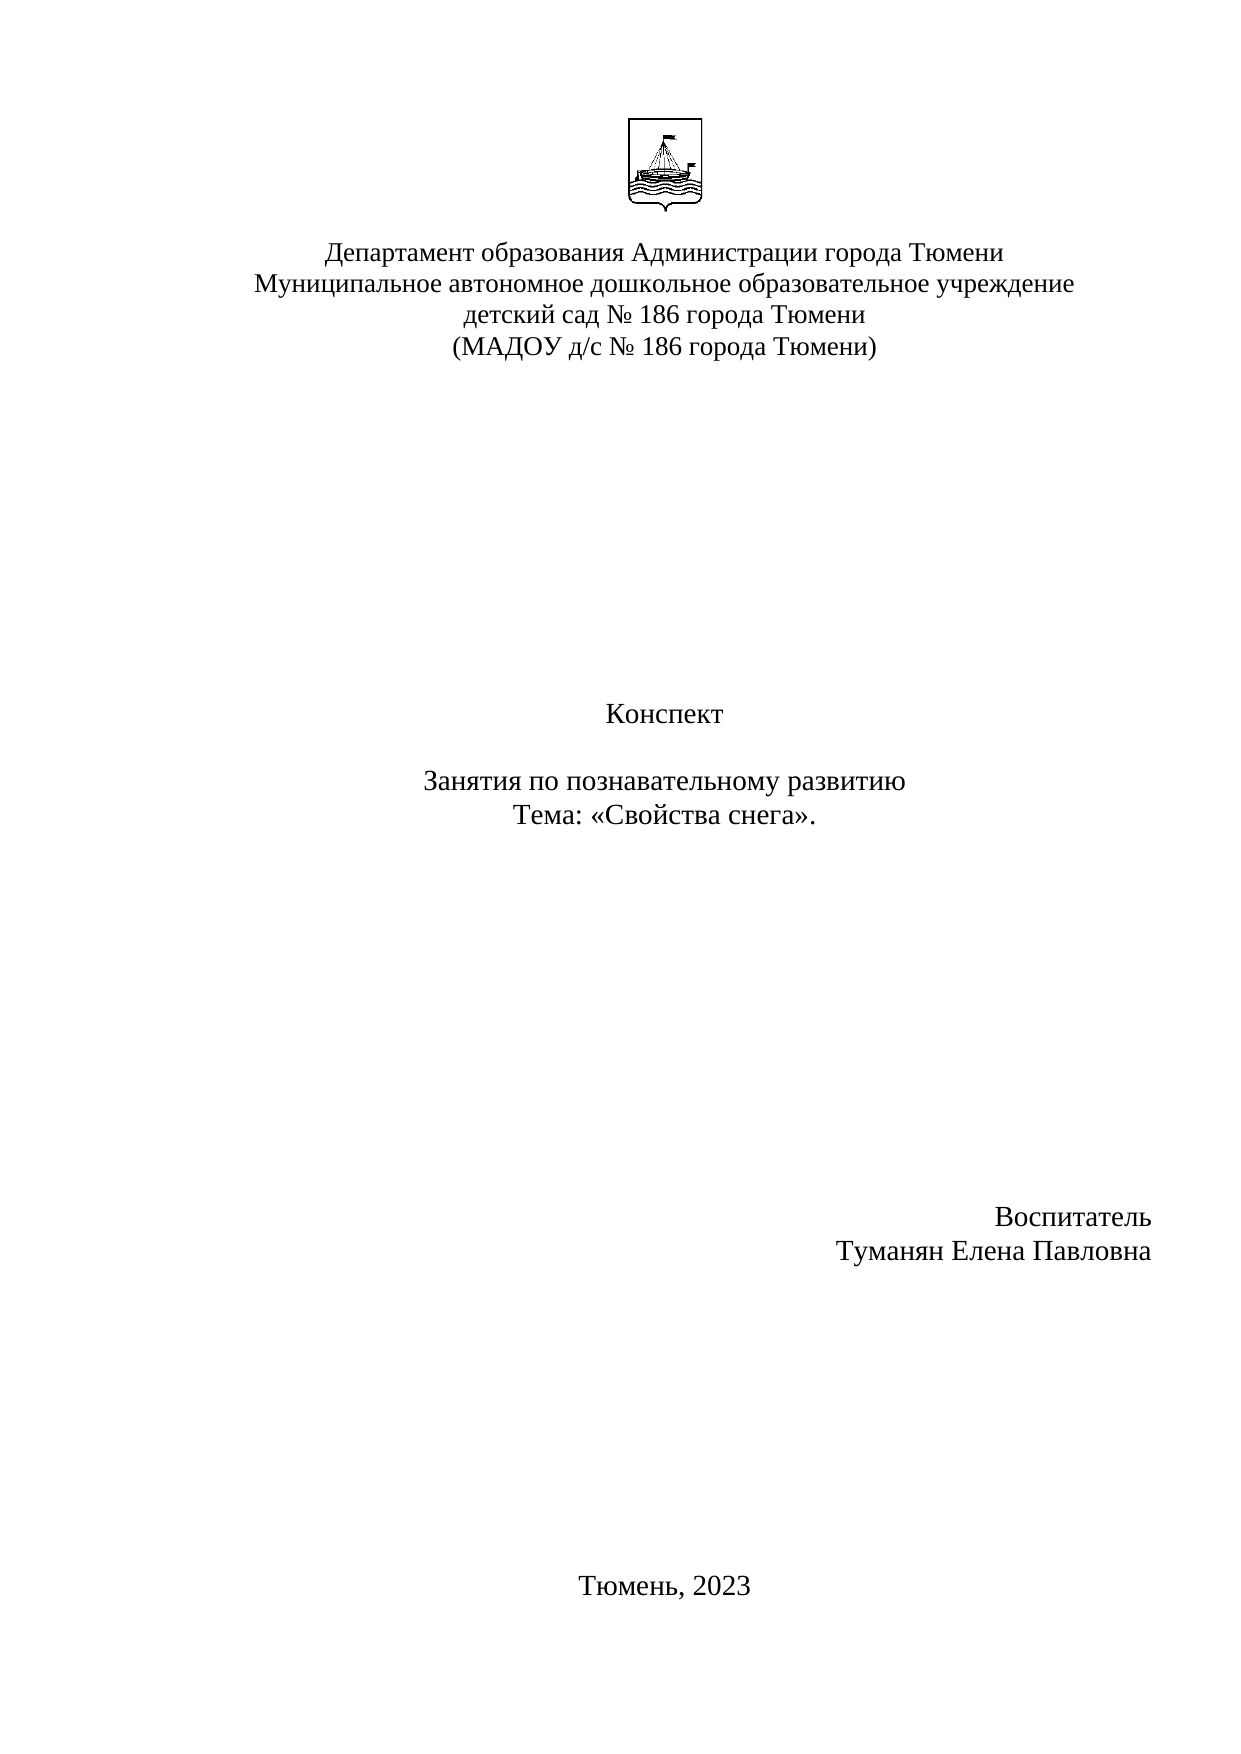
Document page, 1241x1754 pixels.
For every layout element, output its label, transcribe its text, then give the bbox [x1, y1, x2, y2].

text Воспитатель [177, 1199, 1152, 1233]
text детский сад № 186 города Тюмени [177, 298, 1152, 329]
picture [626, 118, 703, 212]
text Туманян Елена Павловна [177, 1233, 1152, 1266]
text Муниципальное автономное дошкольное образовательное учреждение [177, 267, 1152, 298]
text (МАДОУ д/с № 186 города Тюмени) [177, 329, 1152, 361]
text Тема: «Свойства снега». [177, 797, 1152, 830]
text Департамент образования Администрации города Тюмени [177, 236, 1152, 267]
text Конспект [177, 696, 1152, 730]
text Тюмень, 2023 [177, 1568, 1152, 1602]
text Занятия по познавательному развитию [177, 763, 1152, 797]
